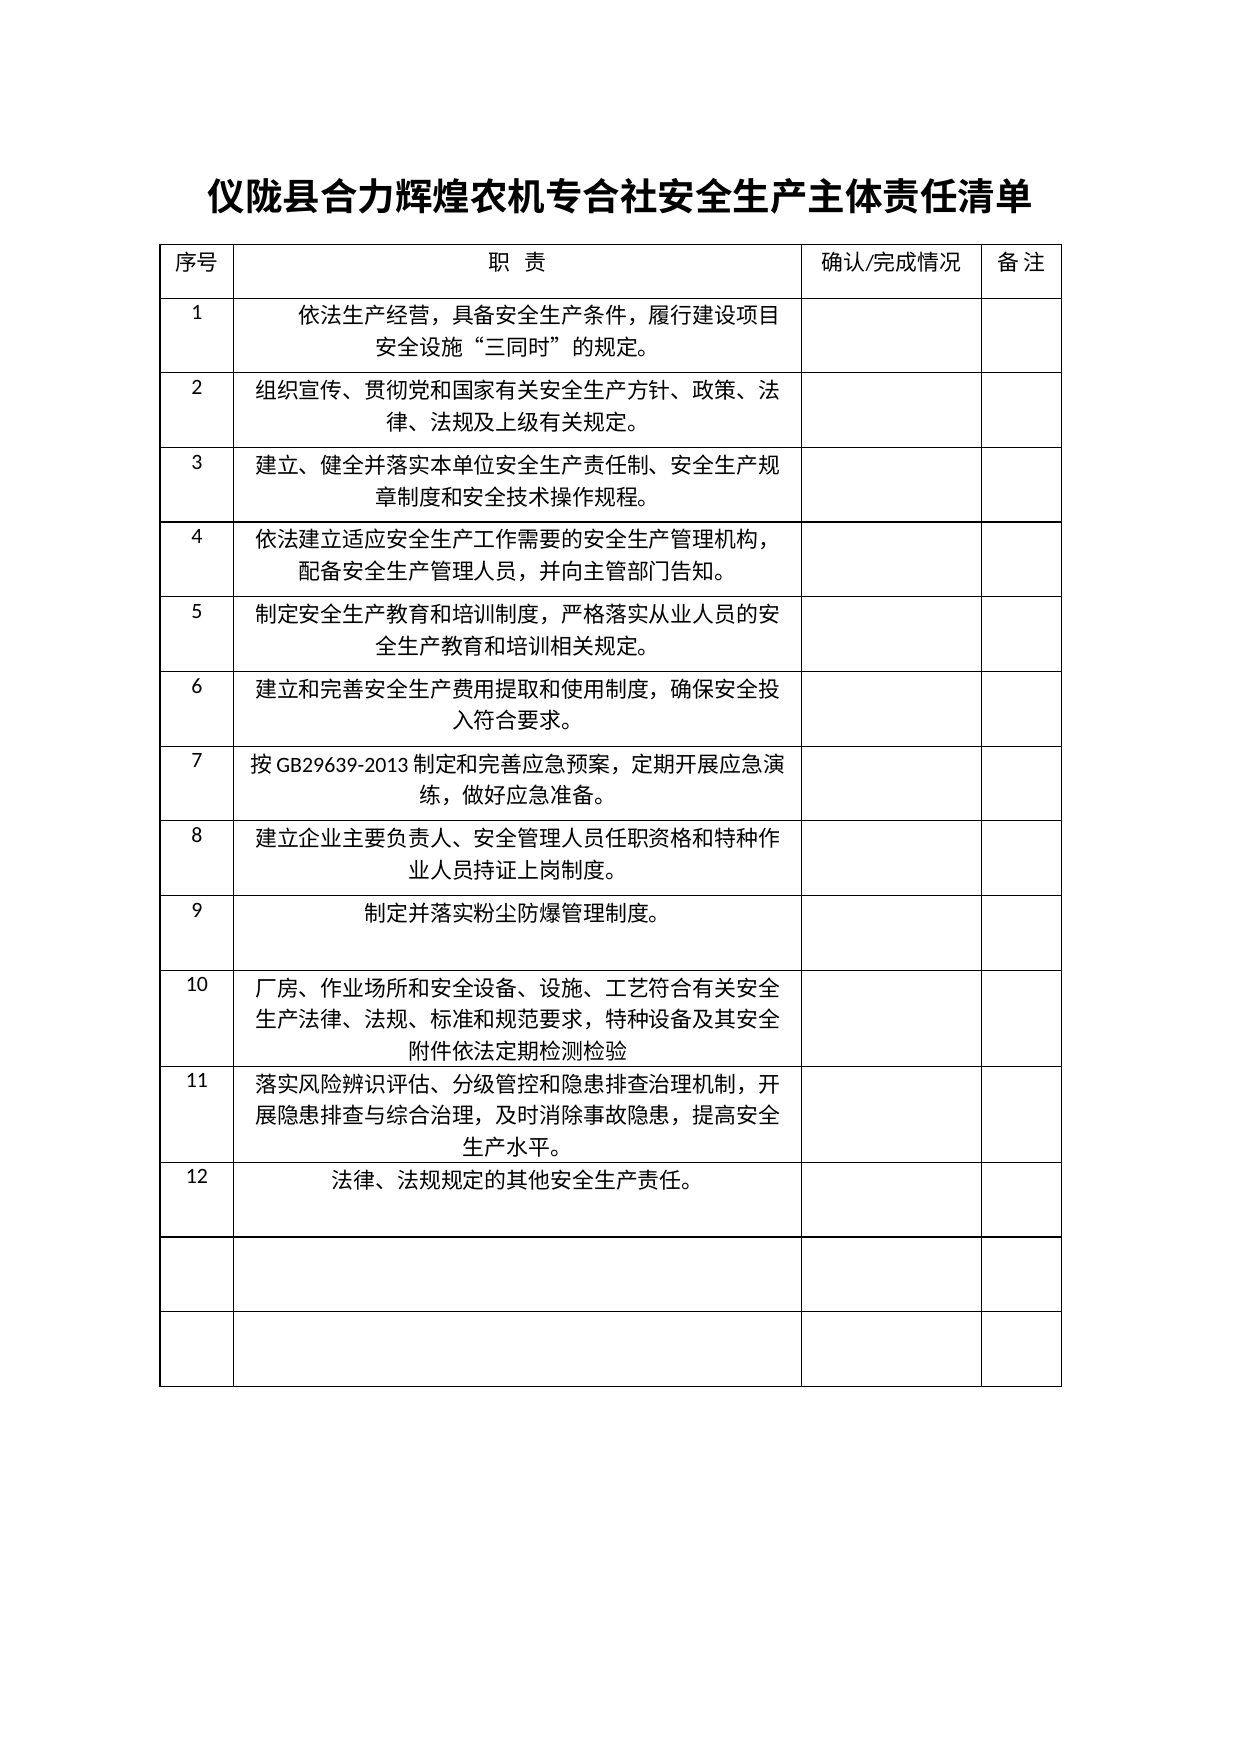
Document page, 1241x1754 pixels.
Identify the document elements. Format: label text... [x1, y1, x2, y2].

table_cell [161, 1312, 233, 1386]
table_cell 建立、健全并落实本单位安全生产责任制、安全生产规章制度和安全技术操作规程。 [234, 448, 801, 521]
table_cell 制定安全生产教育和培训制度，严格落实从业人员的安全生产教育和培训相关规定。 [234, 597, 801, 671]
table_cell [982, 597, 1061, 671]
table_cell 7 [161, 747, 233, 820]
table_cell 建立和完善安全生产费用提取和使用制度，确保安全投入符合要求。 [234, 672, 801, 746]
table_cell [982, 1312, 1061, 1386]
table_cell [802, 523, 981, 596]
table_cell [161, 1238, 233, 1311]
table_cell 1 [161, 299, 233, 372]
table_cell [982, 1163, 1061, 1236]
table_cell [802, 821, 981, 895]
table_cell 组织宣传、贯彻党和国家有关安全生产方针、政策、法律、法规及上级有关规定。 [234, 373, 801, 447]
table_cell [802, 597, 981, 671]
table_cell 8 [161, 821, 233, 895]
table_cell 建立企业主要负责人、安全管理人员任职资格和特种作业人员持证上岗制度。 [234, 821, 801, 895]
table_cell [982, 1067, 1061, 1162]
table_cell 6 [161, 672, 233, 746]
table_cell 11 [161, 1067, 233, 1162]
table_cell 按GB29639-2013制定和完善应急预案，定期开展应急演练，做好应急准备。 [234, 747, 801, 820]
table_cell [982, 821, 1061, 895]
table_cell 5 [161, 597, 233, 671]
table_header 职 责 [234, 245, 801, 297]
table_cell [802, 1238, 981, 1311]
table_cell [982, 299, 1061, 372]
table_cell [802, 896, 981, 969]
table_cell [982, 1238, 1061, 1311]
table_cell [802, 1312, 981, 1386]
table_cell 9 [161, 896, 233, 969]
table_cell 厂房、作业场所和安全设备、设施、工艺符合有关安全生产法律、法规、标准和规范要求，特种设备及其安全附件依法定期检测检验 [234, 971, 801, 1066]
table_cell [982, 971, 1061, 1066]
table_cell 落实风险辨识评估、分级管控和隐患排查治理机制，开展隐患排查与综合治理，及时消除事故隐患，提高安全生产水平。 [234, 1067, 801, 1162]
table_cell 4 [161, 523, 233, 596]
table_cell 3 [161, 448, 233, 521]
table_cell 制定并落实粉尘防爆管理制度。 [234, 896, 801, 969]
table_cell [982, 373, 1061, 447]
table_header 确认/完成情况 [802, 245, 981, 297]
text 仪陇县合力辉煌农机专合社安全生产主体责任清单 [187, 162, 1053, 227]
table_cell 法律、法规规定的其他安全生产责任。 [234, 1163, 801, 1236]
table_cell 依法生产经营，具备安全生产条件，履行建设项目安全设施“三同时”的规定。 [234, 299, 801, 372]
table_cell [982, 896, 1061, 969]
table_cell [982, 448, 1061, 521]
table_cell [802, 971, 981, 1066]
table_cell [982, 747, 1061, 820]
table_cell [802, 672, 981, 746]
table_cell [802, 299, 981, 372]
table_cell [234, 1238, 801, 1311]
table_cell [802, 1163, 981, 1236]
table_cell [802, 747, 981, 820]
table_header 序号 [161, 245, 233, 297]
table_cell [982, 672, 1061, 746]
table_cell 2 [161, 373, 233, 447]
table_cell [802, 448, 981, 521]
table_cell [234, 1312, 801, 1386]
table_cell 10 [161, 971, 233, 1066]
table_cell [802, 1067, 981, 1162]
table_header 备 注 [982, 245, 1061, 297]
table_cell 12 [161, 1163, 233, 1236]
table_cell [982, 523, 1061, 596]
table_cell [802, 373, 981, 447]
table_cell 依法建立适应安全生产工作需要的安全生产管理机构，配备安全生产管理人员，并向主管部门告知。 [234, 523, 801, 596]
